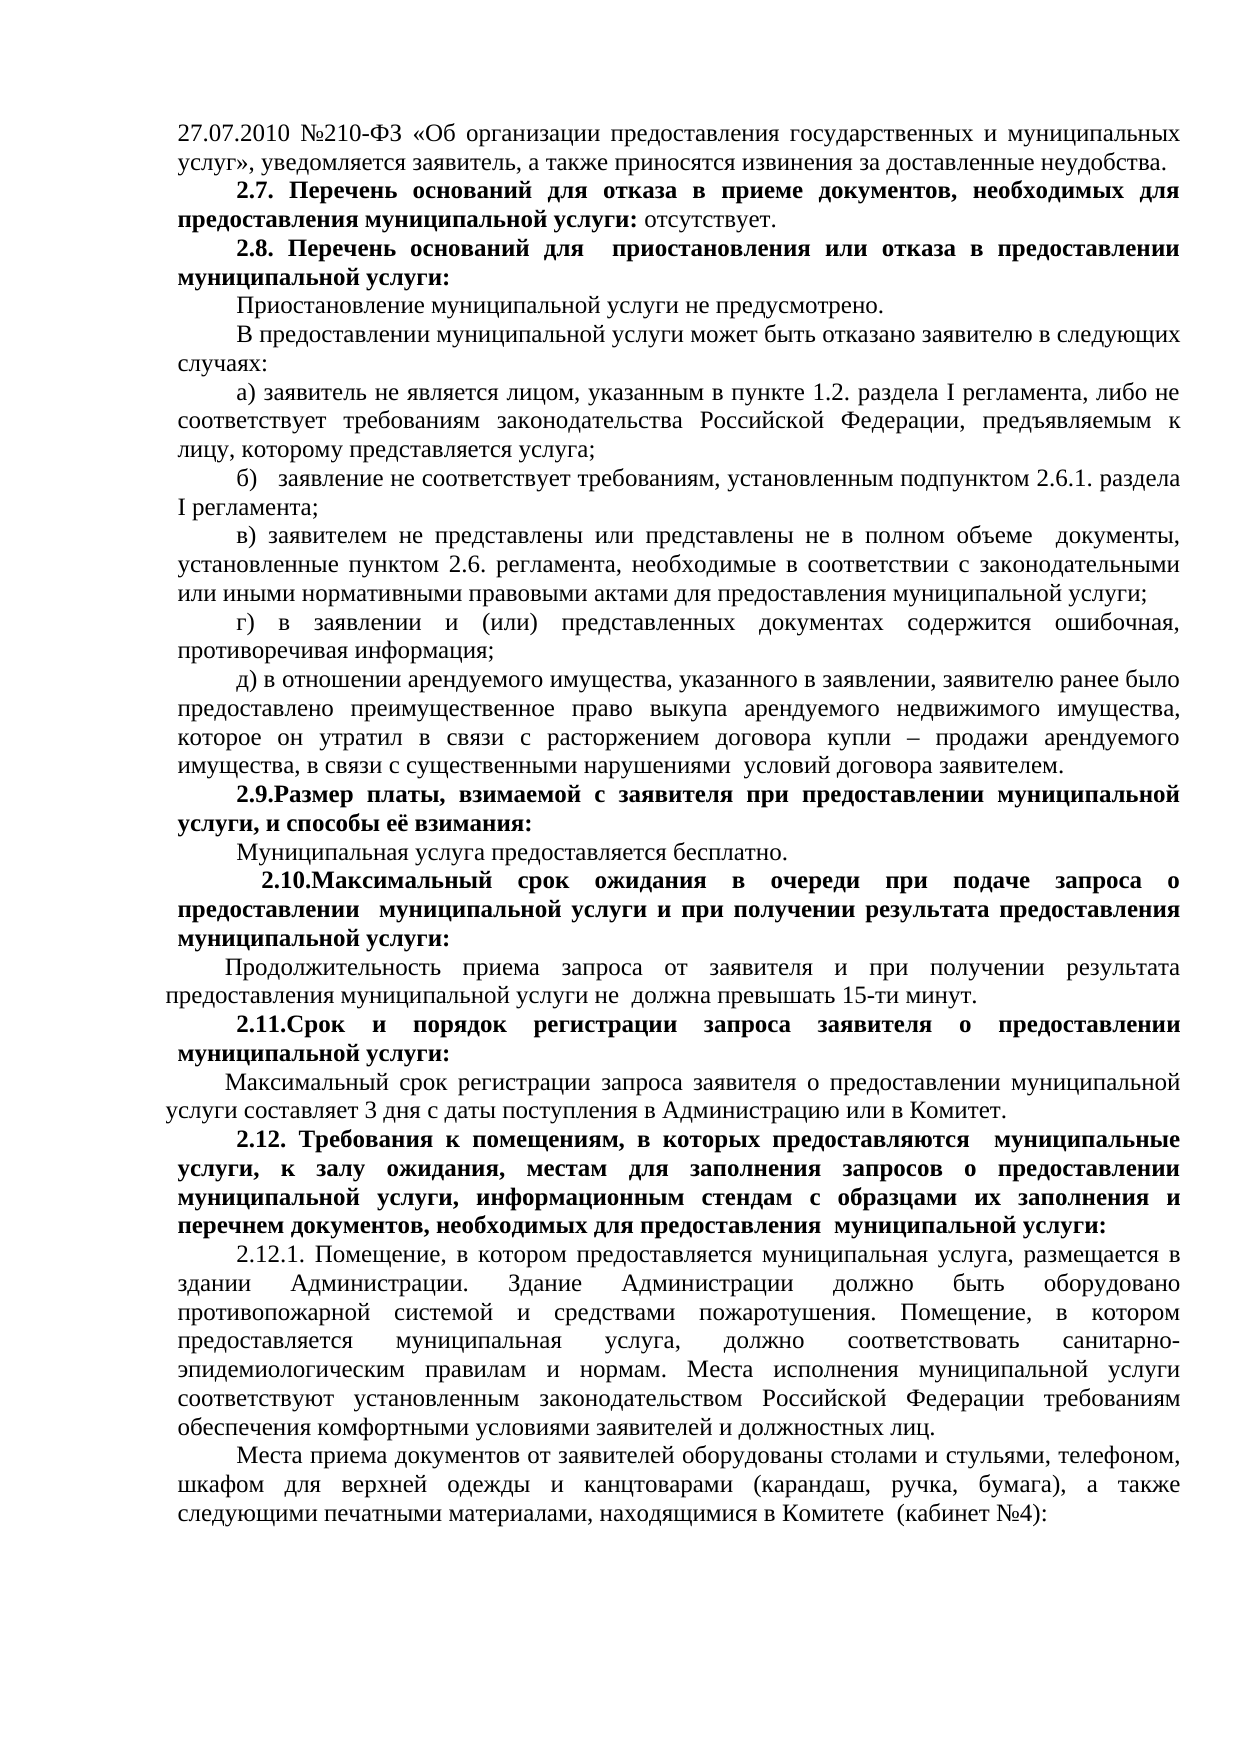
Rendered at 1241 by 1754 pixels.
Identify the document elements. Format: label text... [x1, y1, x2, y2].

text г) в заявлении и (или) представленных документах содержится ошибочная, противоречивая информация; [177, 607, 1181, 664]
text Максимальный срок регистрации запроса заявителя о предоставлении муниципальной услуги составляет 3 дня с даты поступления в Администрацию или в Комитет. [165, 1067, 1181, 1124]
text В предоставлении муниципальной услуги может быть отказано заявителю в следующих случаях: [177, 319, 1181, 377]
text 2.12.1. Помещение, в котором предоставляется муниципальная услуга, размещается в здании Администрации. Здание Администрации должно быть оборудовано противопожарной системой и средствами пожаротушения. Помещение, в котором предоставляется муниципальная услуга, должно соответствовать санитарно-эпидемиологическим правилам и нормам. Места исполнения муниципальной услуги соответствуют установленным законодательством Российской Федерации требованиям обеспечения комфортными условиями заявителей и должностных лиц. [177, 1239, 1181, 1441]
text 2.7. Перечень оснований для отказа в приеме документов, необходимых для предоставления муниципальной услуги: отсутствует. [177, 176, 1181, 233]
text а) заявитель не является лицом, указанным в пункте 1.2. раздела I регламента, либо не соответствует требованиям законодательства Российской Федерации, предъявляемым к лицу, которому представляется услуга; [177, 377, 1181, 463]
text 2.11.Срок и порядок регистрации запроса заявителя о предоставлении муниципальной услуги: [177, 1009, 1181, 1067]
text 2.12. Требования к помещениям, в которых предоставляются муниципальные услуги, к залу ожидания, местам для заполнения запросов о предоставлении муниципальной услуги, информационным стендам с образцами их заполнения и перечнем документов, необходимых для предоставления муниципальной услуги: [177, 1124, 1181, 1239]
text 2.8. Перечень оснований для приостановления или отказа в предоставлении муниципальной услуги: [177, 233, 1181, 291]
text Места приема документов от заявителей оборудованы столами и стульями, телефоном, шкафом для верхней одежды и канцтоварами (карандаш, ручка, бумага), а также следующими печатными материалами, находящимися в Комитете (кабинет №4): [177, 1441, 1181, 1527]
text Приостановление муниципальной услуги не предусмотрено. [177, 291, 1181, 319]
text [177, 118, 1181, 176]
text Продолжительность приема запроса от заявителя и при получении результата предоставления муниципальной услуги не должна превышать 15-ти минут. [165, 952, 1181, 1009]
text Муниципальная услуга предоставляется бесплатно. [177, 837, 1181, 866]
text 2.9.Размер платы, взимаемой с заявителя при предоставлении муниципальной услуги, и способы её взимания: [177, 779, 1181, 837]
text д) в отношении арендуемого имущества, указанного в заявлении, заявителю ранее было предоставлено преимущественное право выкупа арендуемого недвижимого имущества, которое он утратил в связи с расторжением договора купли – продажи арендуемого имущества, в связи с существенными нарушениями условий договора заявителем. [177, 664, 1181, 779]
text 2.10.Максимальный срок ожидания в очереди при подаче запроса о предоставлении муниципальной услуги и при получении результата предоставления муниципальной услуги: [177, 866, 1181, 952]
text в) заявителем не представлены или представлены не в полном объеме документы, установленные пунктом 2.6. регламента, необходимые в соответствии с законодательными или иными нормативными правовыми актами для предоставления муниципальной услуги; [177, 521, 1181, 607]
text б) заявление не соответствует требованиям, установленным подпунктом 2.6.1. раздела I регламента; [177, 463, 1181, 521]
